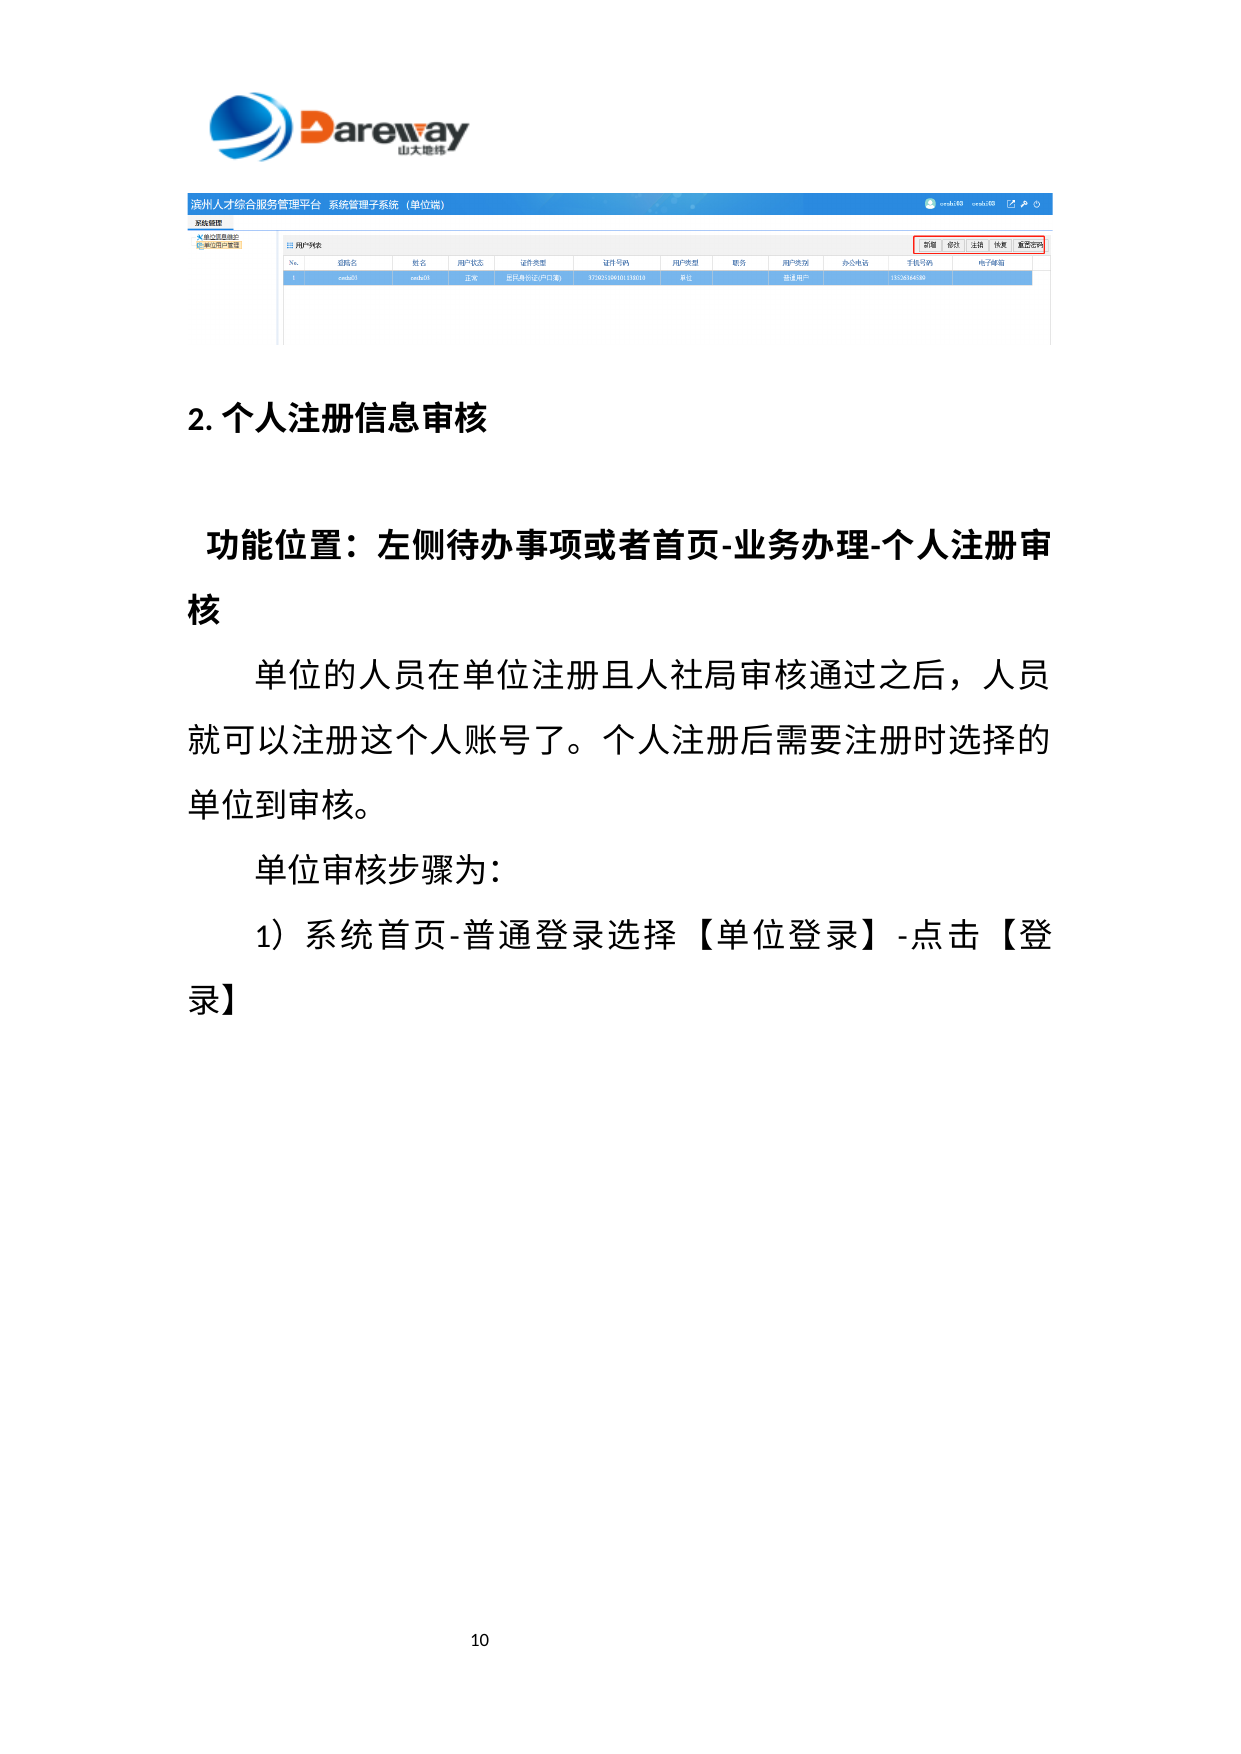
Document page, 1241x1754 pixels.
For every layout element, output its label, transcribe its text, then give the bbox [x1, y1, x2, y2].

picture [187, 193, 1053, 345]
text 单位审核步骤为： [187, 835, 1053, 900]
subtitle 个人注册信息审核 [187, 383, 1053, 448]
list 系统首页-普通登录选择【单位登录】-点击【登录】 [187, 900, 1053, 1030]
text 功能位置：左侧待办事项或者首页-业务办理-个人注册审核 [187, 510, 1053, 640]
text 单位的人员在单位注册且人社局审核通过之后，人员就可以注册这个人账号了。个人注册后需要注册时选择的单位到审核。 [187, 640, 1053, 835]
picture [187, 90, 482, 180]
